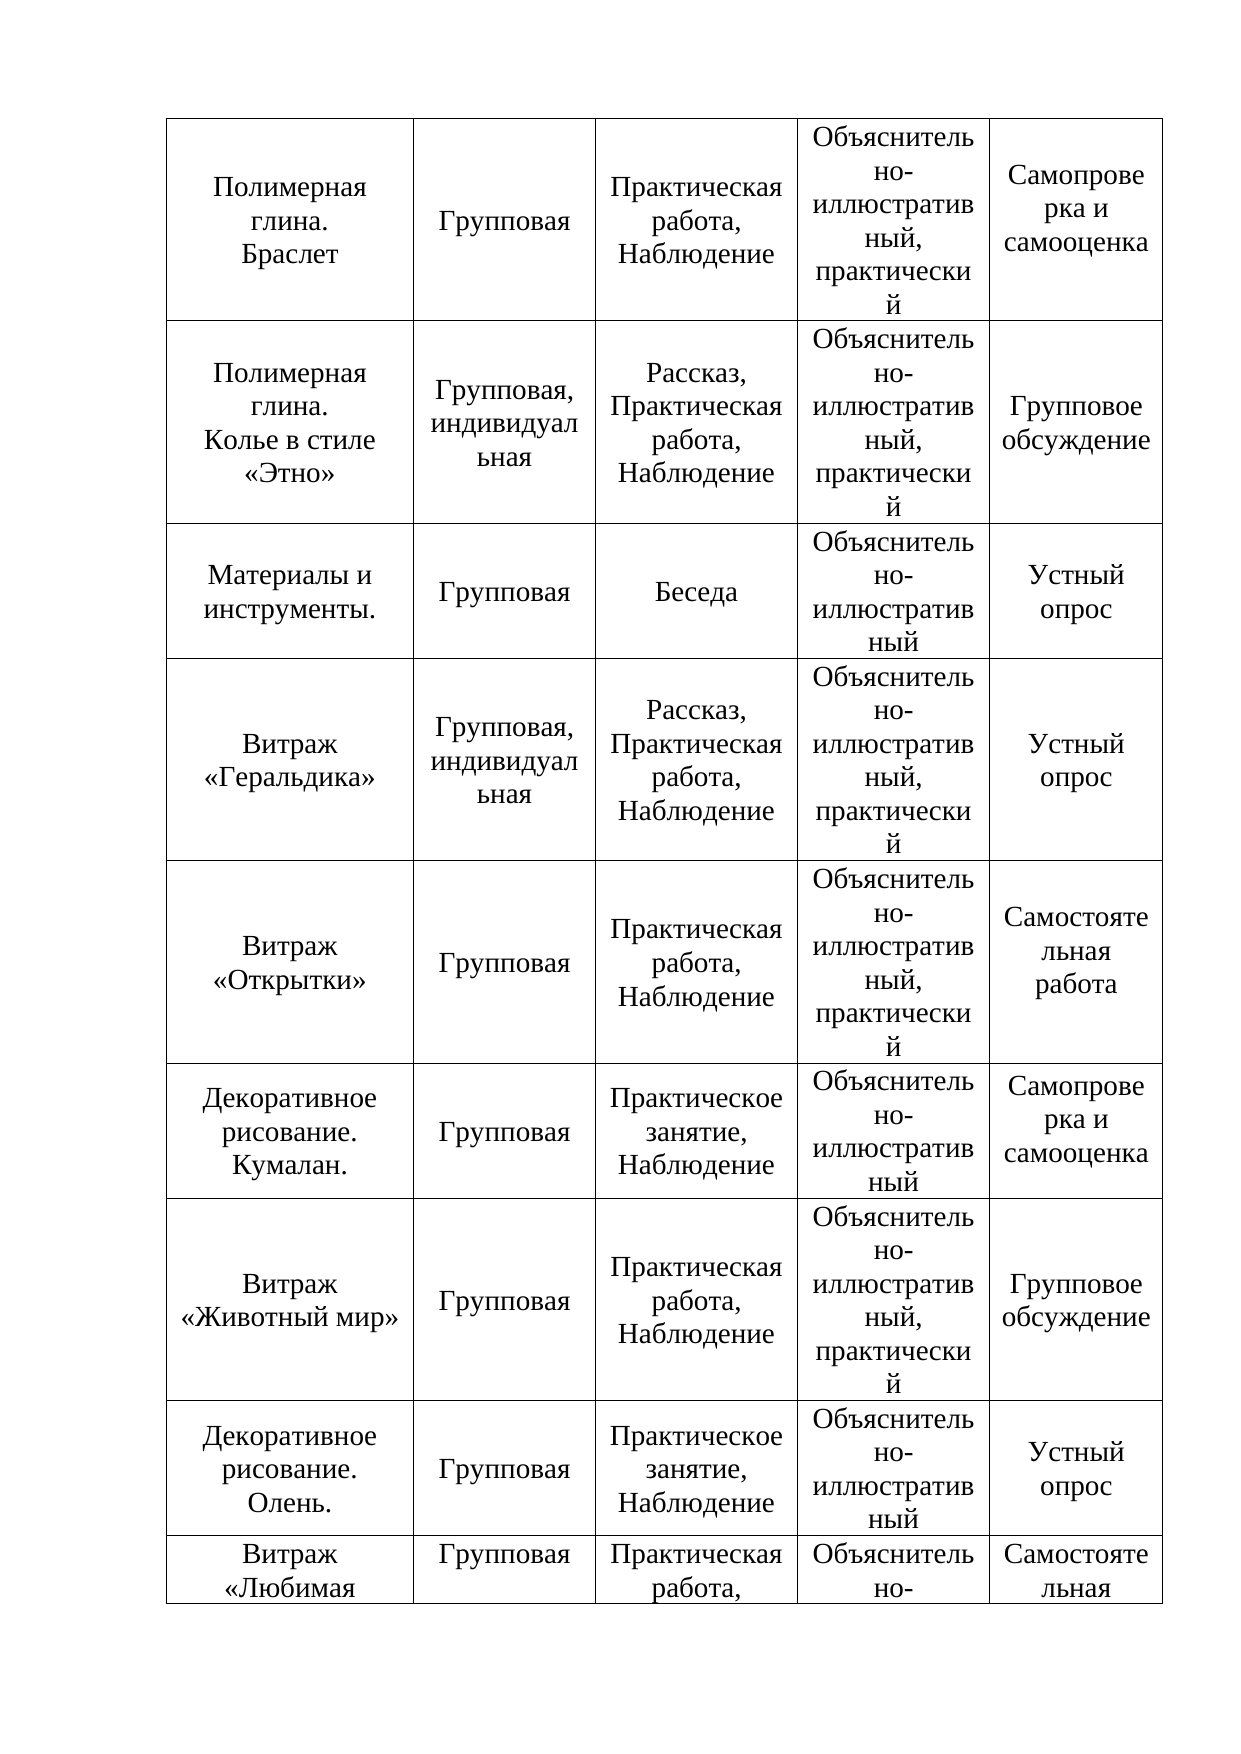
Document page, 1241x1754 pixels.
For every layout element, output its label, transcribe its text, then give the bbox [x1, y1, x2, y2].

table_cell Практическая работа, Наблюдение [596, 1199, 797, 1400]
table_cell Практическое занятие, Наблюдение [596, 1401, 797, 1535]
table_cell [167, 1536, 413, 1603]
table_cell Объяснительно-иллюстративный, практический [798, 1199, 989, 1400]
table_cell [798, 1536, 989, 1603]
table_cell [798, 321, 989, 523]
table_cell Рассказ, Практическая работа, Наблюдение [596, 659, 797, 860]
table_cell Материалы и инструменты. [167, 524, 413, 658]
table_cell Устный опрос [990, 659, 1162, 860]
table_cell Устный опрос [990, 524, 1162, 658]
table_cell Объяснительно-иллюстративный [798, 1401, 989, 1535]
table_cell Групповая [414, 1064, 595, 1198]
table_cell Самопроверка и самооценка [990, 119, 1162, 320]
table_cell Устный опрос [990, 1401, 1162, 1535]
table_cell Групповая [414, 861, 595, 1062]
table_cell Групповая [414, 119, 595, 320]
table_cell Самостоятельная работа [990, 861, 1162, 1062]
table_cell Групповая [414, 524, 595, 658]
table_cell Витраж «Открытки» [167, 861, 413, 1062]
table_cell Беседа [596, 524, 797, 658]
table_cell Групповая, индивидуальная [414, 659, 595, 860]
table_cell Полимерная глина. Колье в стиле «Этно» [167, 321, 413, 523]
table_cell Витраж «Геральдика» [167, 659, 413, 860]
table_cell Практическое занятие, Наблюдение [596, 1064, 797, 1198]
table_cell Групповая [414, 1199, 595, 1400]
table_cell Объяснительно-иллюстративный, практический [798, 659, 989, 860]
table_cell Групповая, индивидуальная [414, 321, 595, 523]
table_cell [798, 119, 989, 320]
table_cell Групповое обсуждение [990, 1199, 1162, 1400]
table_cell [596, 1536, 797, 1603]
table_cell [990, 1536, 1162, 1603]
table_cell Декоративное рисование. Кумалан. [167, 1064, 413, 1198]
table_cell Групповое обсуждение [990, 321, 1162, 523]
table_cell Витраж «Животный мир» [167, 1199, 413, 1400]
table_cell Объяснительно-иллюстративный, практический [798, 861, 989, 1062]
table_cell Групповая [414, 1401, 595, 1535]
table_cell Объяснительно-иллюстративный [798, 524, 989, 658]
table_cell Групповая [414, 1536, 595, 1603]
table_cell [596, 321, 797, 523]
table_cell Полимерная глина. Браслет [167, 119, 413, 320]
table_cell Практическая работа, Наблюдение [596, 119, 797, 320]
table_cell Декоративное рисование. Олень. [167, 1401, 413, 1535]
table_cell Самопроверка и самооценка [990, 1064, 1162, 1198]
table_cell Практическая работа, Наблюдение [596, 861, 797, 1062]
table_cell Объяснительно-иллюстративный [798, 1064, 989, 1198]
